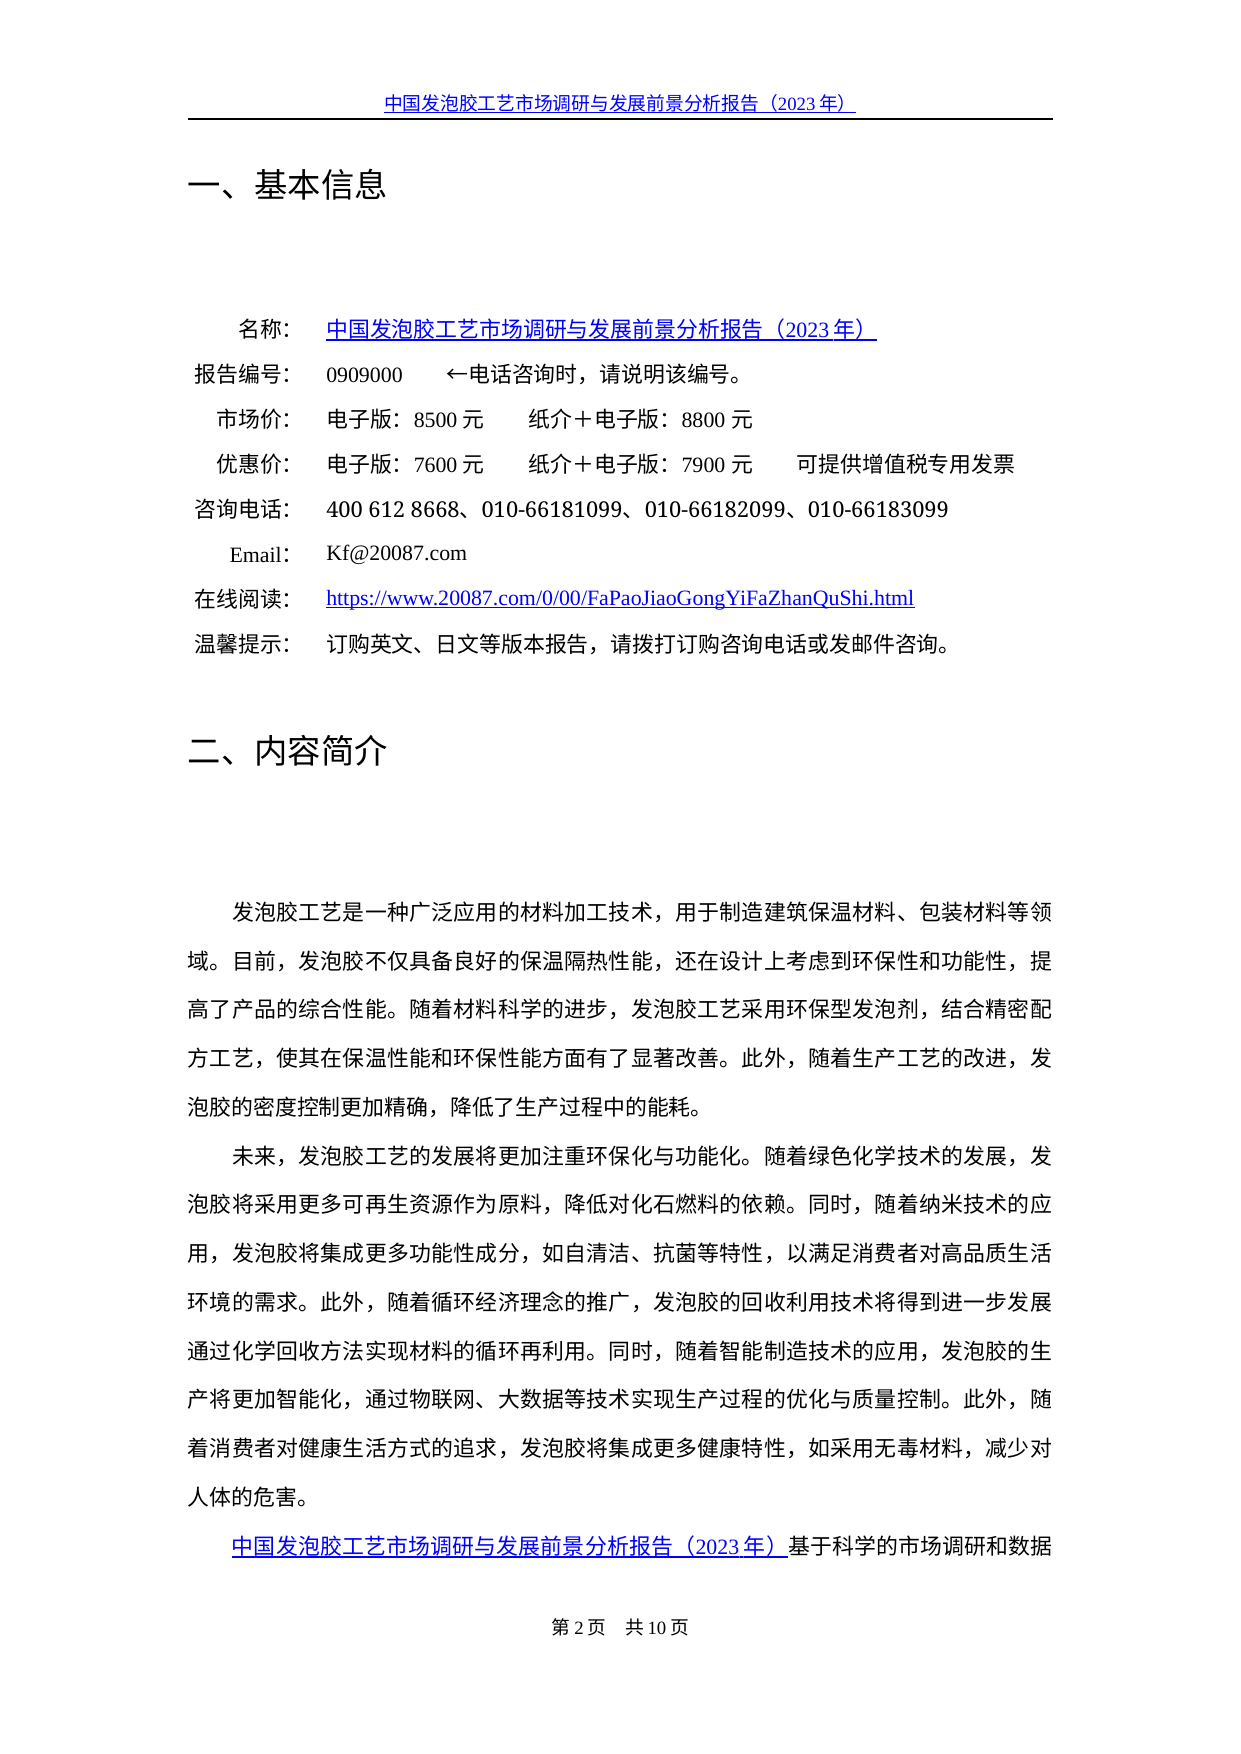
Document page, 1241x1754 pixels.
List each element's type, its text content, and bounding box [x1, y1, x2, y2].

title 二、内容简介 [187, 717, 1053, 782]
table_cell 市场价： [167, 402, 315, 447]
table_cell 咨询电话： [167, 492, 315, 537]
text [187, 894, 1053, 1561]
table_cell 电子版：7600 元 纸介＋电子版：7900 元 可提供增值税专用发票 [315, 447, 1073, 492]
table_cell Email： [167, 537, 315, 582]
table_cell 订购英文、日文等版本报告，请拨打订购咨询电话或发邮件咨询。 [315, 627, 1073, 672]
table_cell [315, 582, 1073, 627]
table_cell 400 612 8668、010-66181099、010-66182099、010-66183099 [315, 492, 1073, 537]
table_cell 温馨提示： [167, 627, 315, 672]
table_cell 报告编号： [167, 357, 315, 402]
table_header 名称： [167, 312, 315, 357]
table_cell 在线阅读： [167, 582, 315, 627]
title 一、基本信息 [187, 150, 1053, 215]
table_header 中国发泡胶工艺市场调研与发展前景分析报告（2023年） [315, 312, 1073, 357]
table_cell Kf@20087.com [315, 537, 1073, 582]
table_cell 优惠价： [167, 447, 315, 492]
table_cell 0909000 ←电话咨询时，请说明该编号。 [315, 357, 1073, 402]
table_cell 电子版：8500 元 纸介＋电子版：8800 元 [315, 402, 1073, 447]
